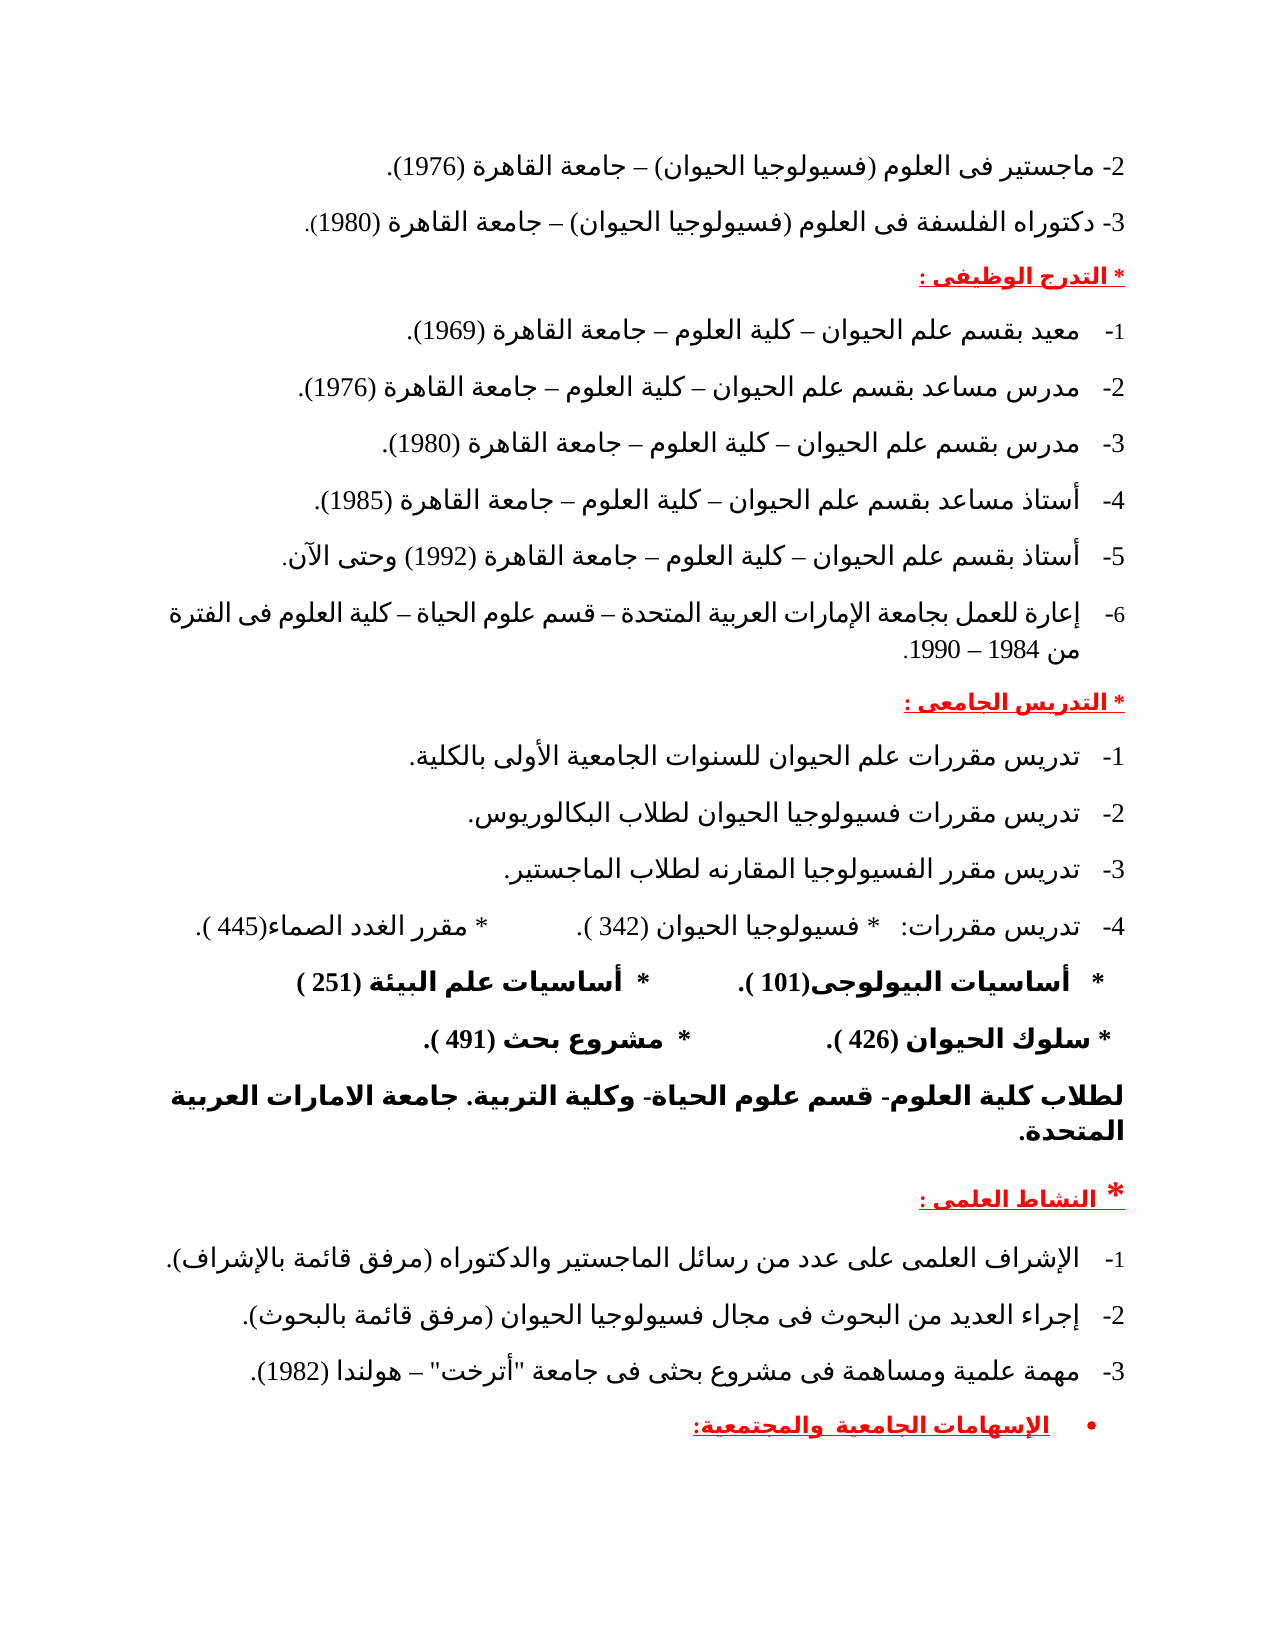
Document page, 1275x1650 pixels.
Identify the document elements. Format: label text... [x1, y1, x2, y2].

text 2- مدرس مساعد بقسم علم الحيوان – كلية العلوم – جامعة القاهرة (1976). [150, 371, 1125, 402]
text 4- تدريس مقررات: * فسيولوجيا الحيوان (342 ). * مقرر الغدد الصماء(445 ). [150, 910, 1125, 941]
text 2- ماجستير فى العلوم (فسيولوجيا الحيوان) – جامعة القاهرة (1976). [150, 150, 1125, 181]
text 2- تدريس مقررات فسيولوجيا الحيوان لطلاب البكالوريوس. [150, 797, 1125, 828]
text 3- مدرس بقسم علم الحيوان – كلية العلوم – جامعة القاهرة (1980). [150, 427, 1125, 458]
text * أساسيات البيولوجى(101 ). * أساسيات علم البيئة (251 ) [150, 967, 1125, 998]
text 6- إعارة للعمل بجامعة الإمارات العربية المتحدة – قسم علوم الحياة – كلية العلوم فى الفترة من 1984 – 1990. [150, 597, 1125, 664]
text 5- أستاذ بقسم علم الحيوان – كلية العلوم – جامعة القاهرة (1992) وحتى الآن. [150, 540, 1125, 572]
text 3- مهمة علمية ومساهمة فى مشروع بحثى فى جامعة "أترخت" – هولندا (1982). [150, 1356, 1125, 1387]
list الإسهامات الجامعية والمجتمعية: [150, 1412, 1087, 1438]
text * سلوك الحيوان (426 ). * مشروع بحث (491 ). [150, 1023, 1125, 1054]
text لطلاب كلية العلوم- قسم علوم الحياة- وكلية التربية. جامعة الامارات العربية المتحدة. [150, 1080, 1125, 1147]
text 3- دكتوراه الفلسفة فى العلوم (فسيولوجيا الحيوان) – جامعة القاهرة (1980). [150, 207, 1125, 238]
text 2- إجراء العديد من البحوث فى مجال فسيولوجيا الحيوان (مرفق قائمة بالبحوث). [150, 1299, 1125, 1330]
text * التدريس الجامعى : [150, 689, 1125, 716]
text * النشاط العلمى : [150, 1172, 1125, 1215]
text 4- أستاذ مساعد بقسم علم الحيوان – كلية العلوم – جامعة القاهرة (1985). [150, 484, 1125, 515]
text 3- تدريس مقرر الفسيولوجيا المقارنه لطلاب الماجستير. [150, 853, 1125, 884]
text 1- معيد بقسم علم الحيوان – كلية العلوم – جامعة القاهرة (1969). [150, 314, 1125, 345]
text 1- الإشراف العلمى على عدد من رسائل الماجستير والدكتوراه (مرفق قائمة بالإشراف). [150, 1242, 1125, 1273]
text 1- تدريس مقررات علم الحيوان للسنوات الجامعية الأولى بالكلية. [150, 740, 1125, 771]
text * التدرج الوظيفى : [150, 263, 1125, 289]
